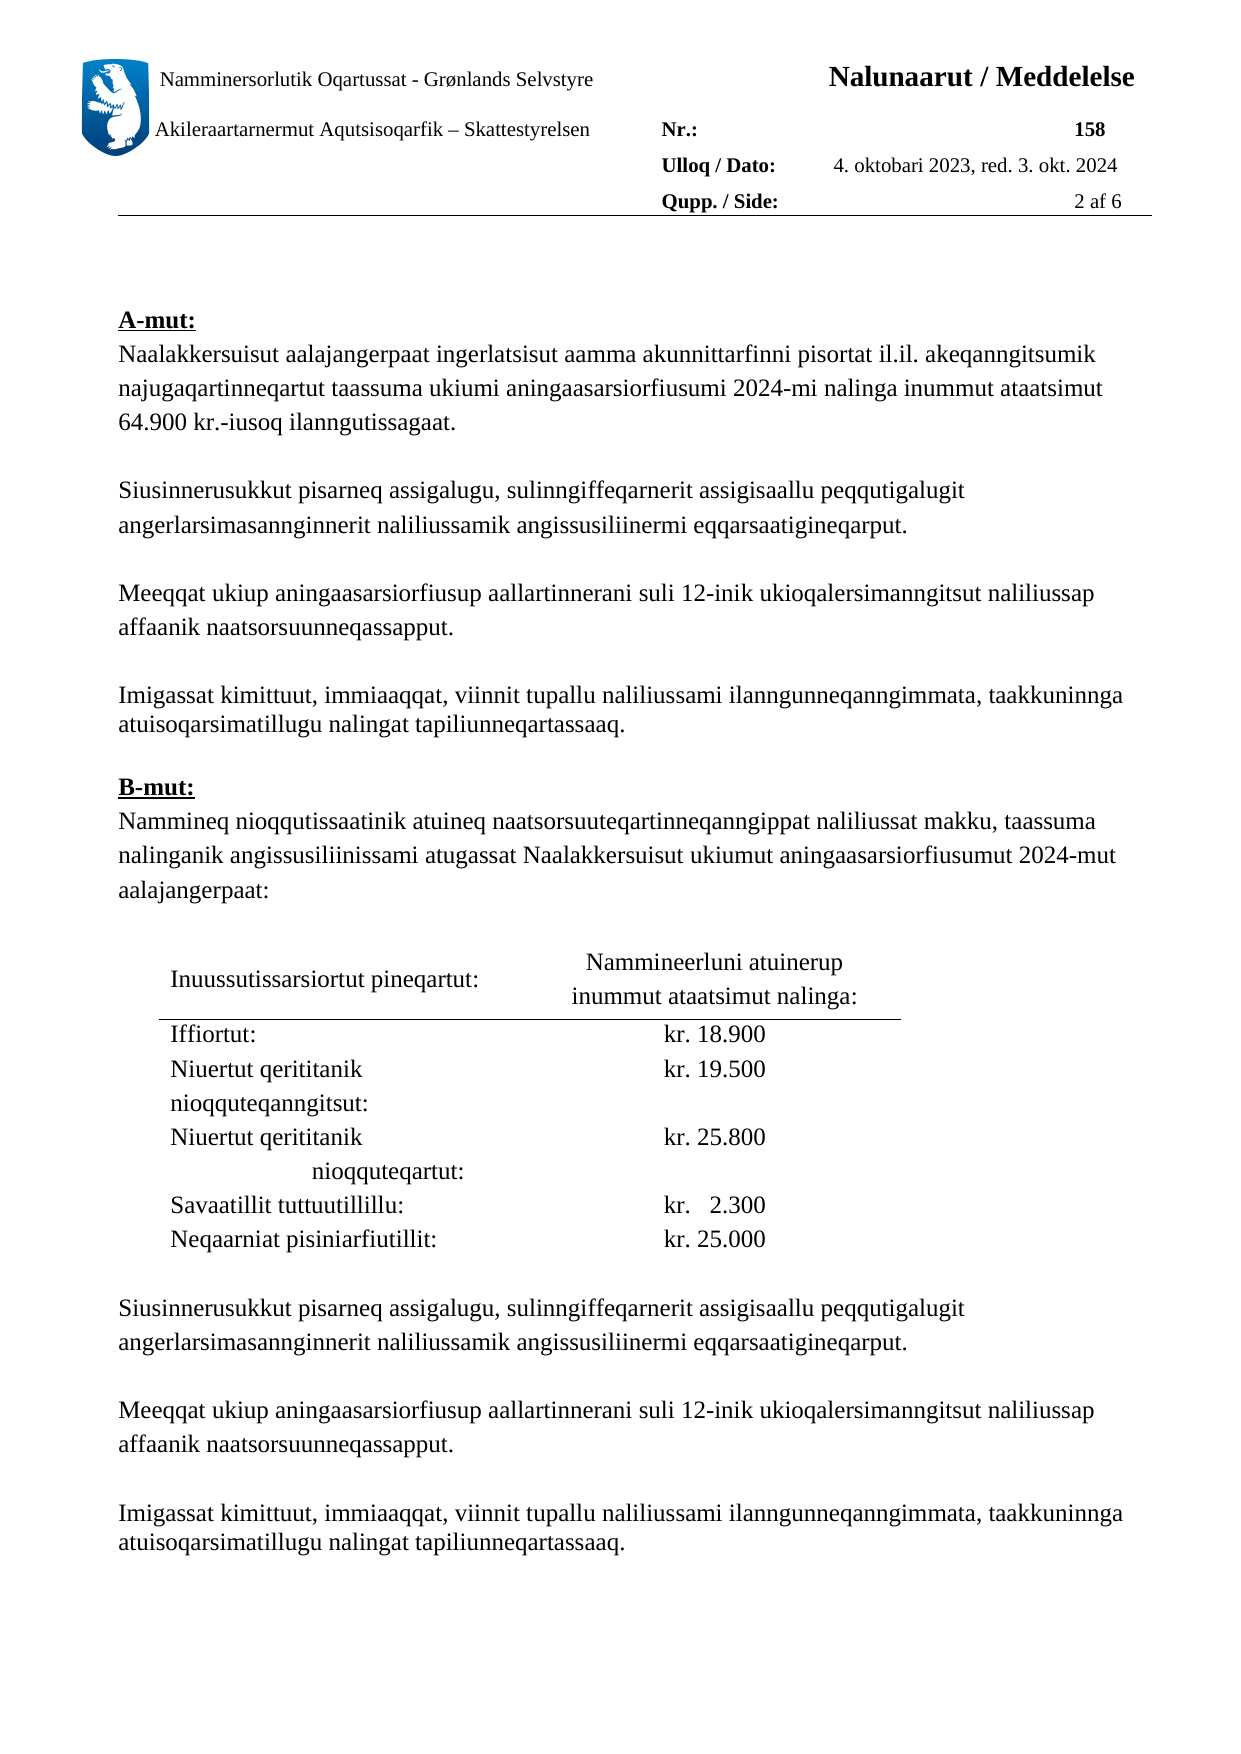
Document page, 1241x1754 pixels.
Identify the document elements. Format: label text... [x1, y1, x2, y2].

table_cell kr. 19.500 [528, 1054, 901, 1122]
text Siusinnerusukkut pisarneq assigalugu, sulinngiffeqarnerit assigisaallu peqqutigalugit angerlarsimasannginnerit naliliussamik angissusiliinermi eqqarsaatigineqarput. [118, 1293, 1152, 1356]
table_cell Savaatillit tuttuutillillu: [159, 1190, 528, 1224]
text Nammineq nioqqutissaatinik atuineq naatsorsuuteqartinneqanngippat naliliussat makku, taassuma nalinganik angissusiliinissami atugassat Naalakkersuisut ukiumut aningaasarsiorfiusumut 2024-mut aalajangerpaat: [118, 806, 1152, 903]
table_header Inuussutissarsiortut pineqartut: [159, 943, 528, 1018]
table_cell kr. 2.300 [528, 1190, 901, 1224]
table_cell Niuertut qerititanik nioqquteqartut: [159, 1122, 528, 1190]
text B-mut: [118, 772, 1152, 801]
table_header Nammineerluni atuinerup inummut ataatsimut nalinga: [528, 943, 901, 1018]
text Imigassat kimittuut, immiaaqqat, viinnit tupallu naliliussami ilanngunneqanngimmata, taakkuninnga atuisoqarsimatillugu nalingat tapiliunneqartassaaq. [118, 1498, 1152, 1555]
picture [81, 59, 150, 156]
text Imigassat kimittuut, immiaaqqat, viinnit tupallu naliliussami ilanngunneqanngimmata, taakkuninnga atuisoqarsimatillugu nalingat tapiliunneqartassaaq. [118, 681, 1152, 738]
text Meeqqat ukiup aningaasarsiorfiusup aallartinnerani suli 12-inik ukioqalersimanngitsut naliliussap affaanik naatsorsuunneqassapput. [118, 1395, 1152, 1458]
text Naalakkersuisut aalajangerpaat ingerlatsisut aamma akunnittarfinni pisortat il.il. akeqanngitsumik najugaqartinneqartut taassuma ukiumi aningaasarsiorfiusumi 2024-mi nalinga inummut ataatsimut 64.900 kr.-iusoq ilanngutissagaat. [118, 339, 1152, 436]
text A-mut: [118, 305, 1152, 333]
table_cell Neqaarniat pisiniarfiutillit: [159, 1225, 528, 1259]
table_cell kr. 25.800 [528, 1122, 901, 1190]
table_cell Niuertut qerititanik nioqquteqanngitsut: [159, 1054, 528, 1122]
table_cell Iffiortut: [159, 1020, 528, 1054]
table_cell kr. 25.000 [528, 1225, 901, 1259]
table_cell kr. 18.900 [528, 1020, 901, 1054]
text Siusinnerusukkut pisarneq assigalugu, sulinngiffeqarnerit assigisaallu peqqutigalugit angerlarsimasannginnerit naliliussamik angissusiliinermi eqqarsaatigineqarput. [118, 476, 1152, 538]
text Meeqqat ukiup aningaasarsiorfiusup aallartinnerani suli 12-inik ukioqalersimanngitsut naliliussap affaanik naatsorsuunneqassapput. [118, 578, 1152, 641]
